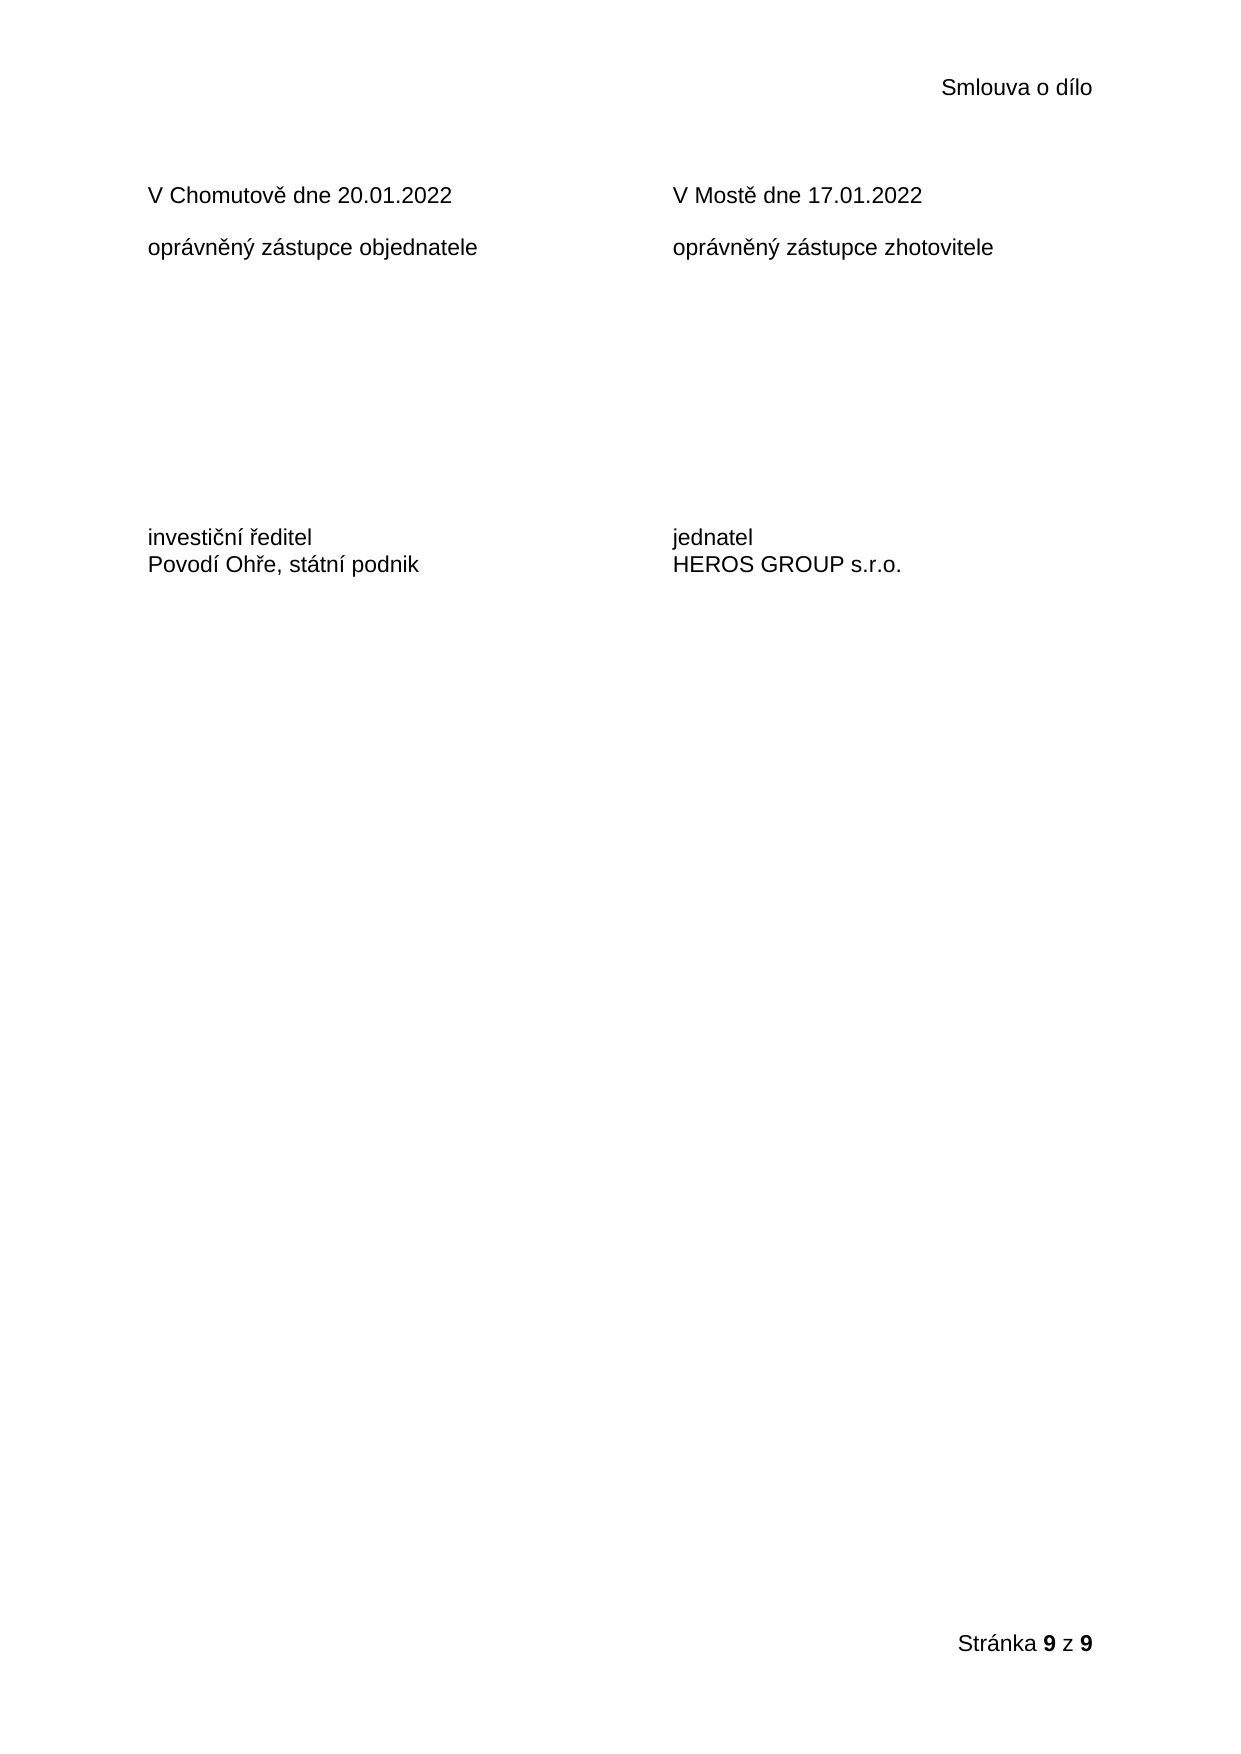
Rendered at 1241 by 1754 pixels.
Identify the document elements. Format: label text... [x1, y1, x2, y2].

text oprávněný zástupce objednatele oprávněný zástupce zhotovitele [148, 234, 1092, 261]
text V Chomutově dne 20.01.2022 V Mostě dne 17.01.2022 [148, 182, 1092, 208]
text investiční ředitel jednatel [148, 524, 1092, 551]
text Povodí Ohře, státní podnik HEROS GROUP s.r.o. [148, 551, 1092, 577]
